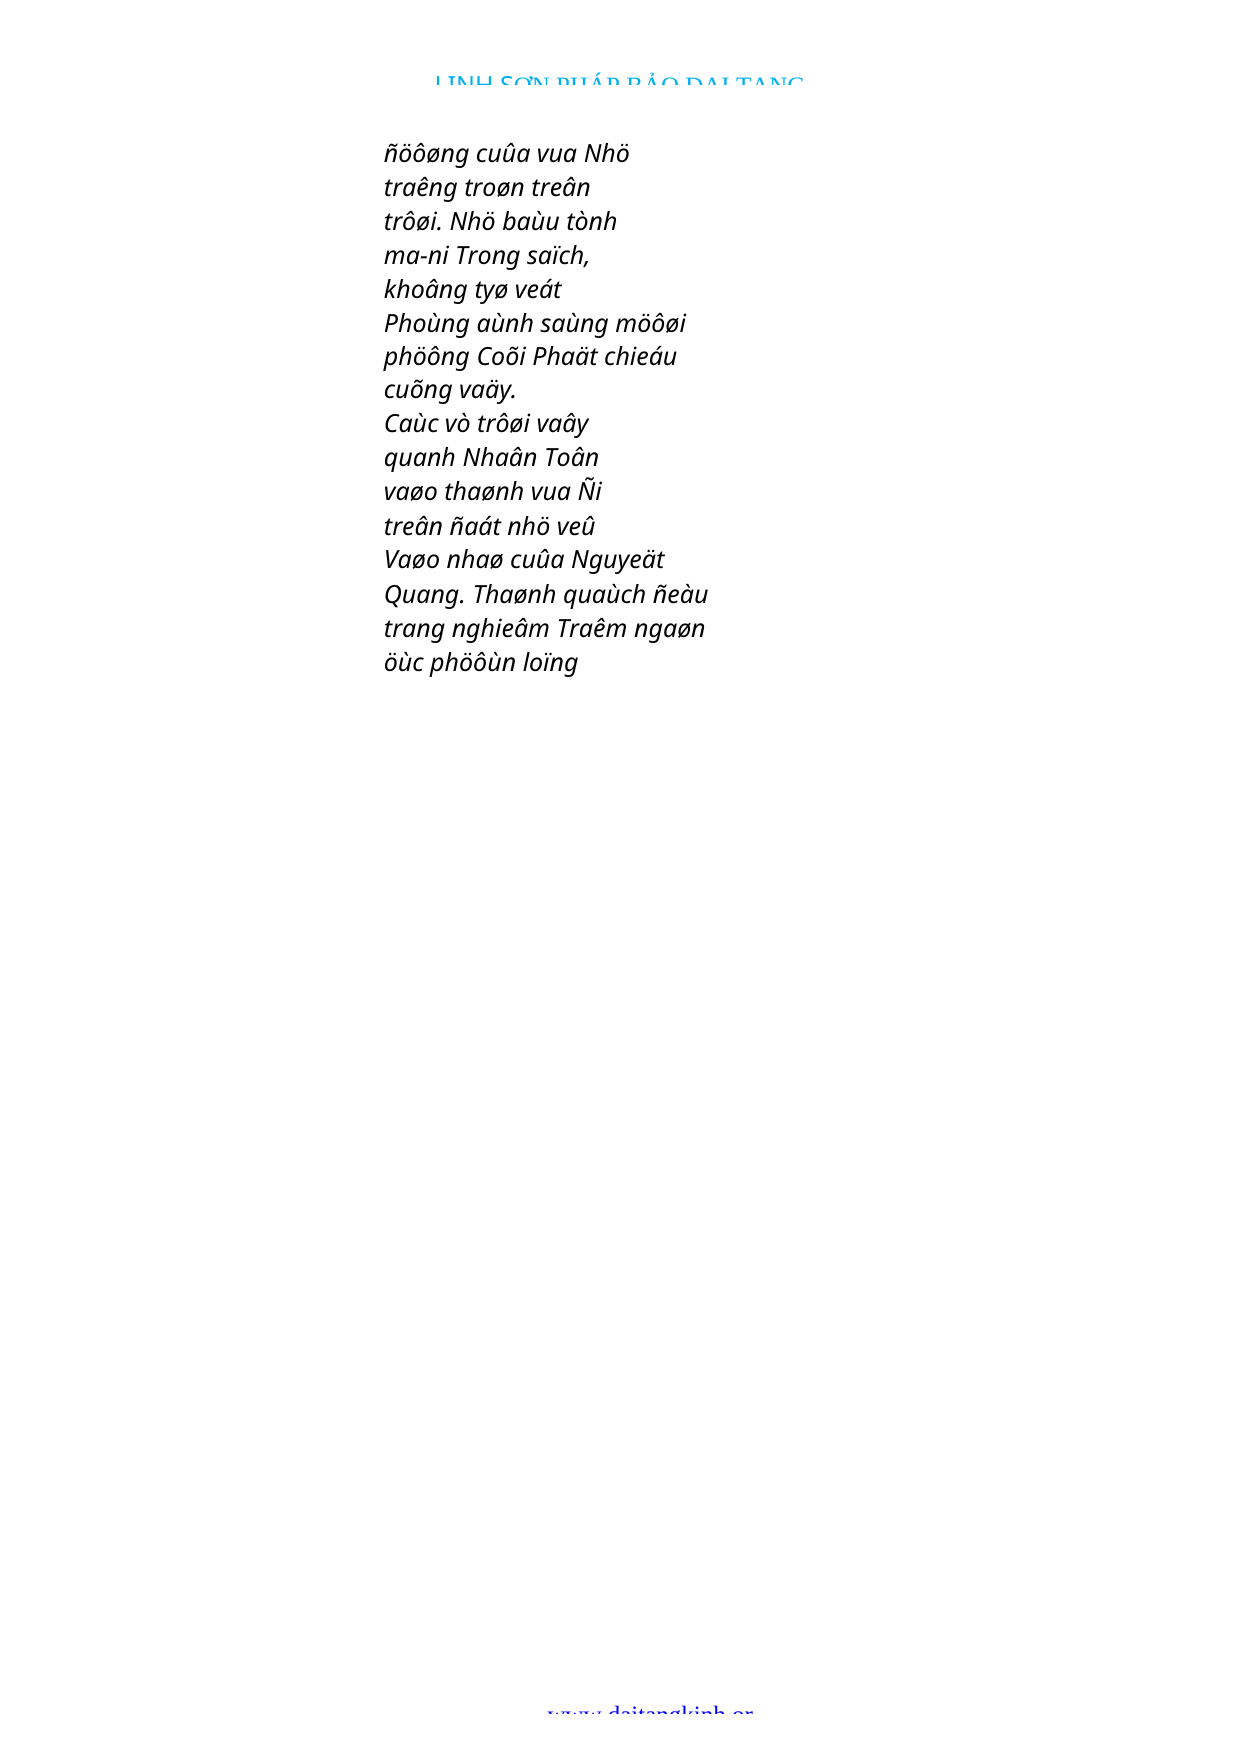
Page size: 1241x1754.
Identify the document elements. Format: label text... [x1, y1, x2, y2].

text Vaøo nhaø cuûa Nguyeät Quang. Thaønh quaùch ñeàu trang nghieâm Traêm ngaøn öùc phöôùn loïng [384, 542, 711, 678]
text Phoùng aùnh saùng möôøi phöông Coõi Phaät chieáu cuõng vaäy. [384, 306, 711, 406]
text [384, 135, 643, 306]
text Caùc vò trôøi vaây quanh Nhaân Toân vaøo thaønh vua Ñi treân ñaát nhö veû [384, 406, 658, 542]
